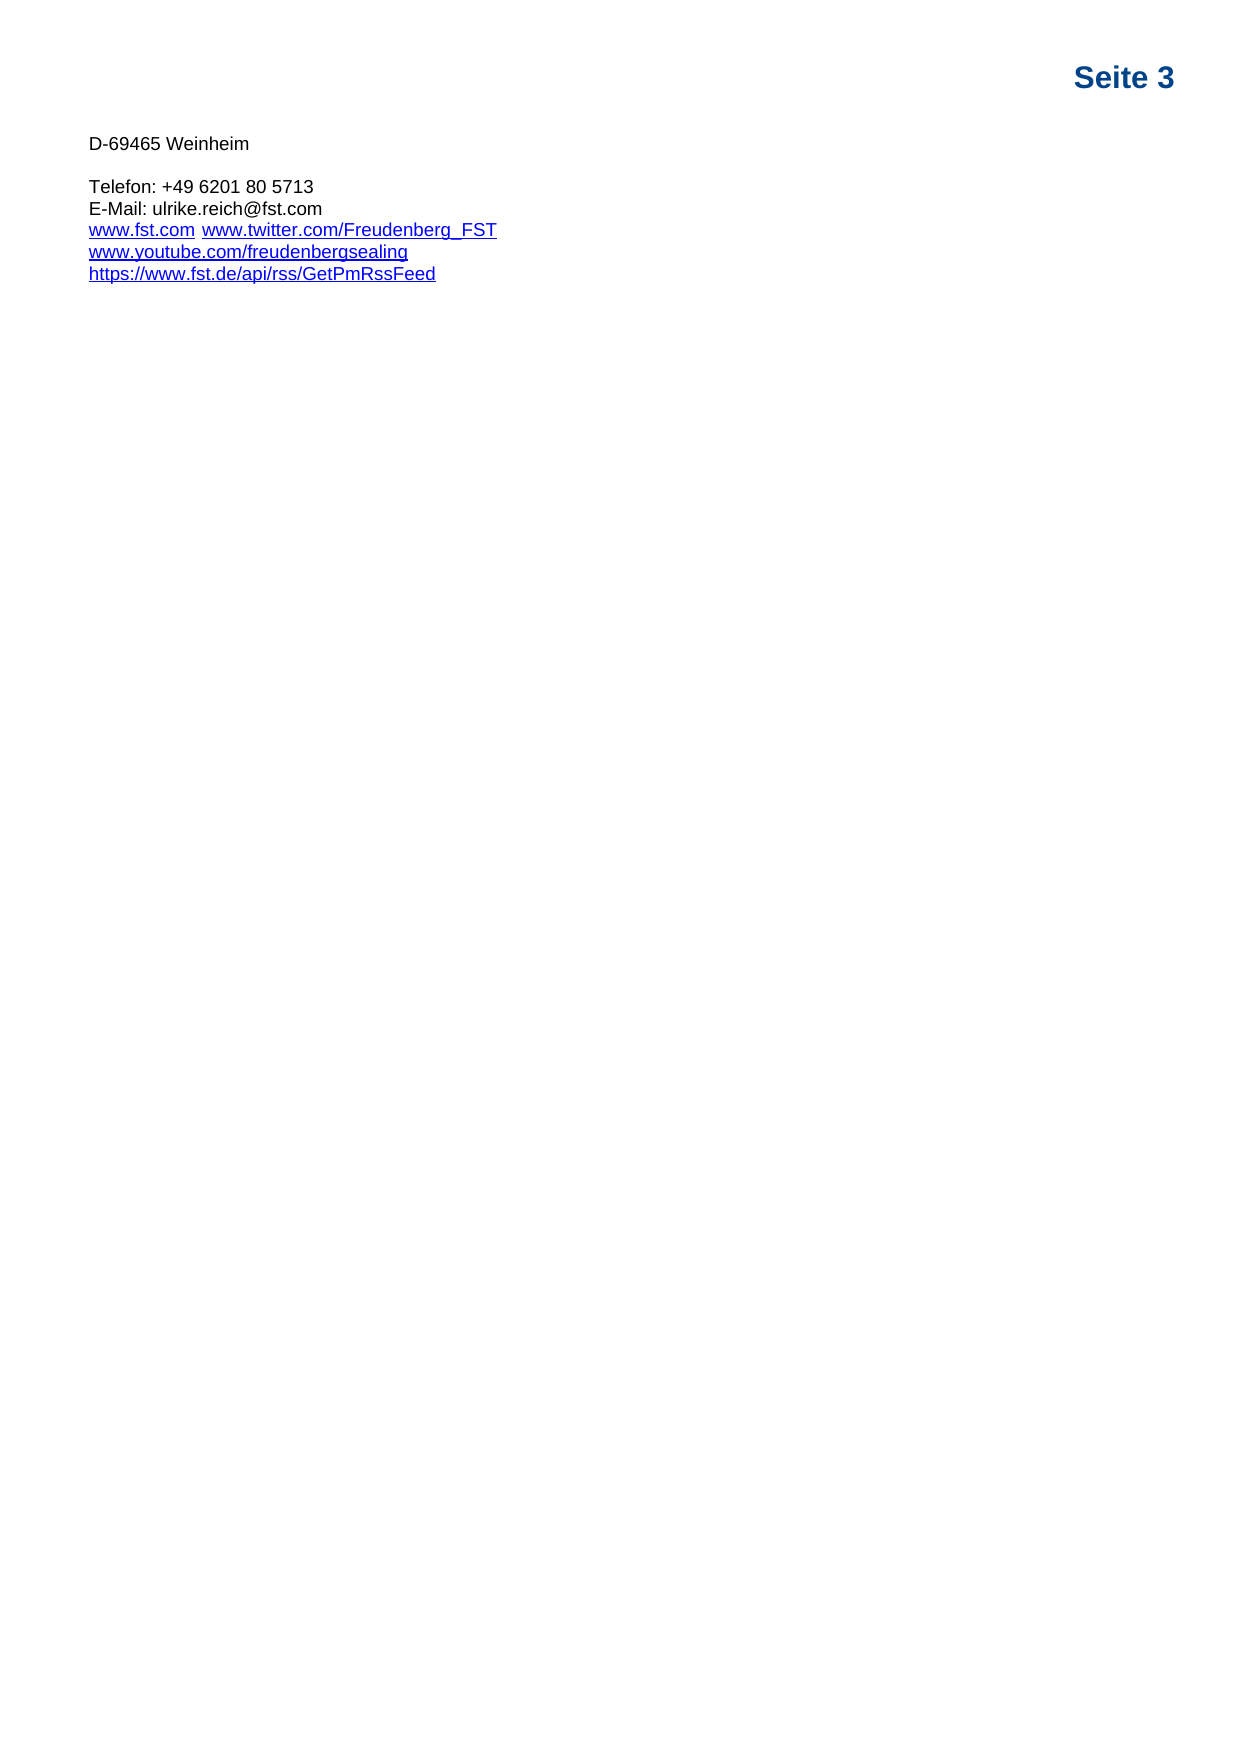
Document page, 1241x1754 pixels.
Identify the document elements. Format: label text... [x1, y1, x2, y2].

text E-Mail: ulrike.reich@fst.com [89, 198, 827, 219]
text www.fst.com www.twitter.com/Freudenberg_FST www.youtube.com/freudenbergsealing [89, 219, 827, 262]
text Telefon: +49 6201 80 5713 [89, 176, 827, 198]
text https://www.fst.de/api/rss/GetPmRssFeed [89, 262, 827, 284]
text D-69465 Weinheim [89, 133, 827, 154]
